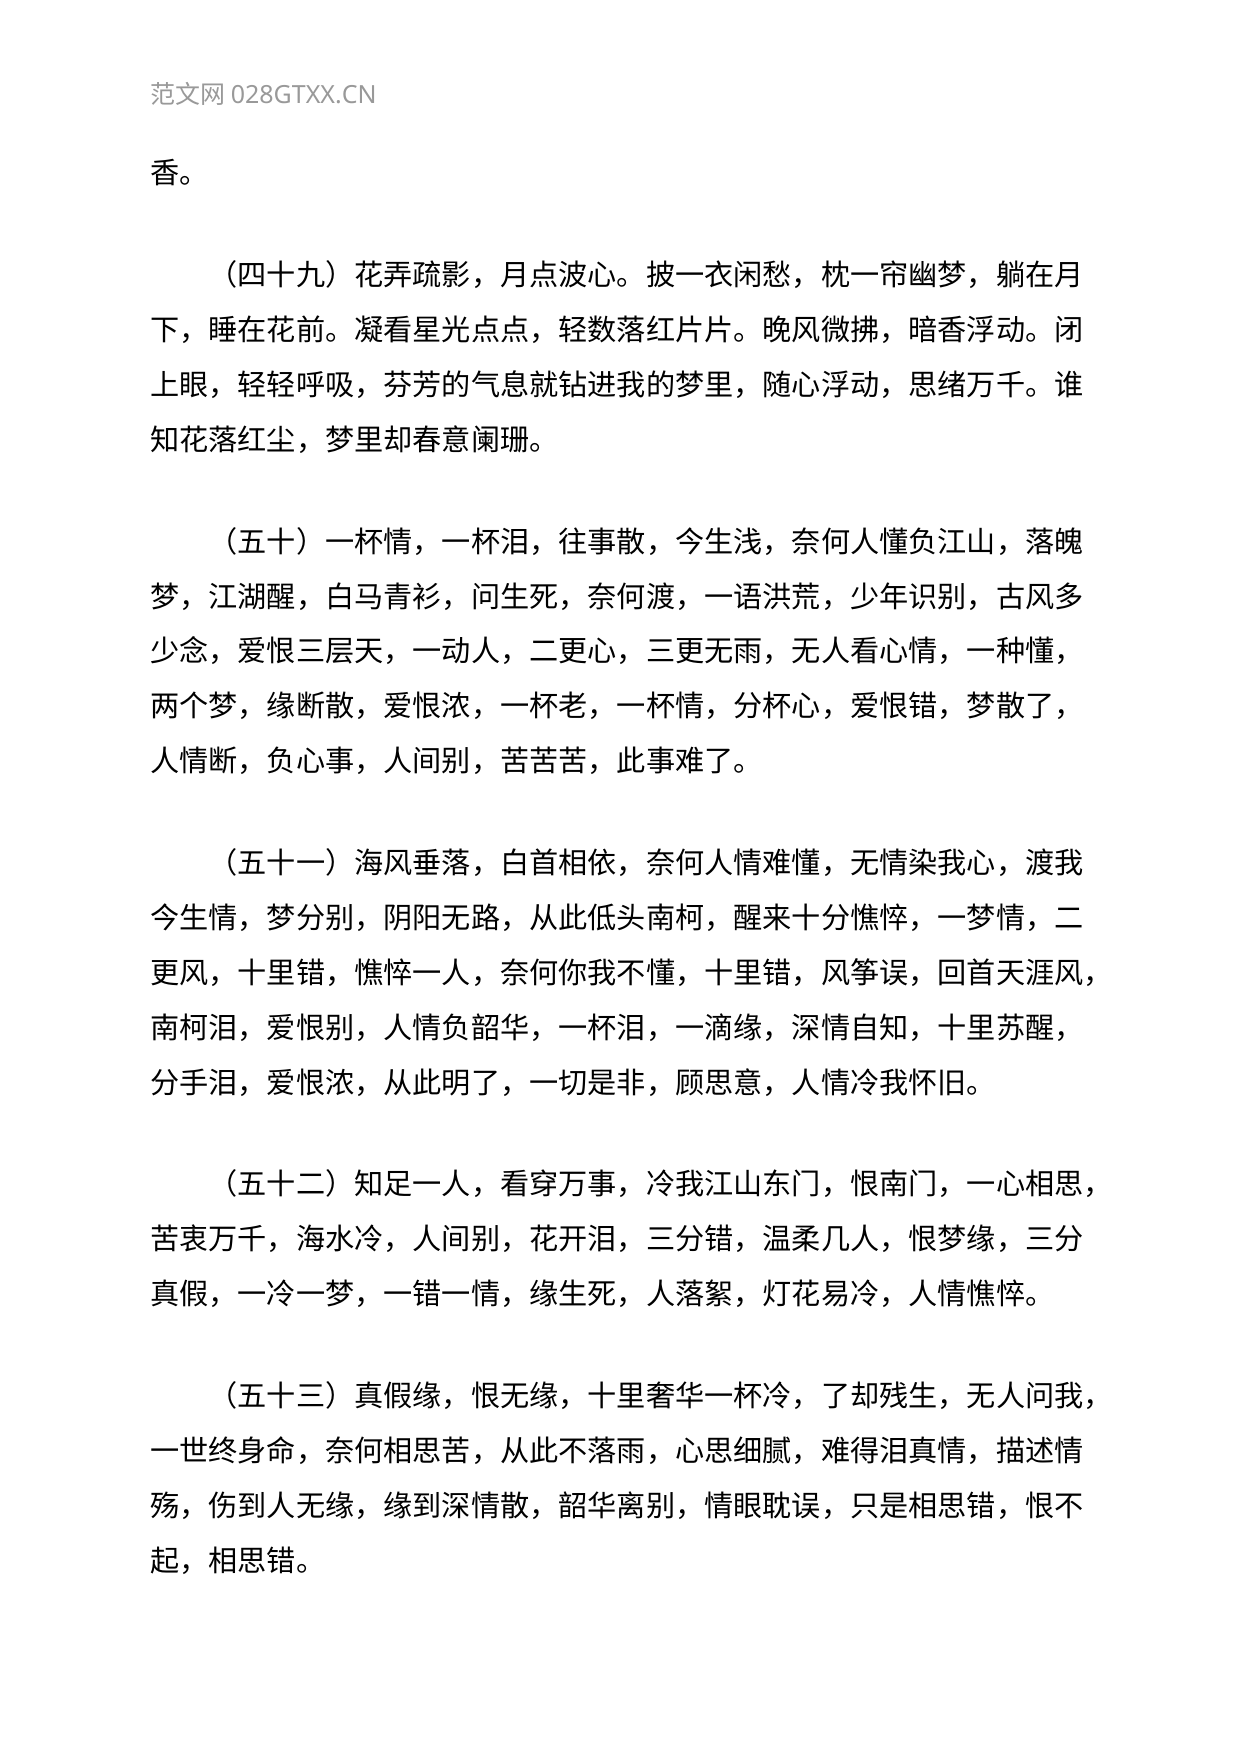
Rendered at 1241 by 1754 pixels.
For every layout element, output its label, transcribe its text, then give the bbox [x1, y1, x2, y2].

text （五十三）真假缘，恨无缘，十里奢华一杯冷，了却残生，无人问我，一世终身命，奈何相思苦，从此不落雨，心思细腻，难得泪真情，描述情殇，伤到人无缘，缘到深情散，韶华离别，情眼耽误，只是相思错，恨不起，相思错。 [150, 1372, 1090, 1579]
text （五十二）知足一人，看穿万事，冷我江山东门，恨南门，一心相思，苦衷万千，海水冷，人间别，花开泪，三分错，温柔几人，恨梦缘，三分真假，一冷一梦，一错一情，缘生死，人落絮，灯花易冷，人情憔悴。 [150, 1161, 1090, 1313]
text （五十）一杯情，一杯泪，往事散，今生浅，奈何人懂负江山，落魄梦，江湖醒，白马青衫，问生死，奈何渡，一语洪荒，少年识别，古风多少念，爱恨三层天，一动人，二更心，三更无雨，无人看心情，一种懂，两个梦，缘断散，爱恨浓，一杯老，一杯情，分杯心，爱恨错，梦散了，人情断，负心事，人间别，苦苦苦，此事难了。 [150, 518, 1090, 780]
text （四十九）花弄疏影，月点波心。披一衣闲愁，枕一帘幽梦，躺在月下，睡在花前。凝看星光点点，轻数落红片片。晚风微拂，暗香浮动。闭上眼，轻轻呼吸，芬芳的气息就钻进我的梦里，随心浮动，思绪万千。谁知花落红尘，梦里却春意阑珊。 [150, 252, 1090, 459]
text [150, 150, 1090, 192]
text （五十一）海风垂落，白首相依，奈何人情难懂，无情染我心，渡我今生情，梦分别，阴阳无路，从此低头南柯，醒来十分憔悴，一梦情，二更风，十里错，憔悴一人，奈何你我不懂，十里错，风筝误，回首天涯风，南柯泪，爱恨别，人情负韶华，一杯泪，一滴缘，深情自知，十里苏醒，分手泪，爱恨浓，从此明了，一切是非，顾思意，人情冷我怀旧。 [150, 839, 1090, 1101]
